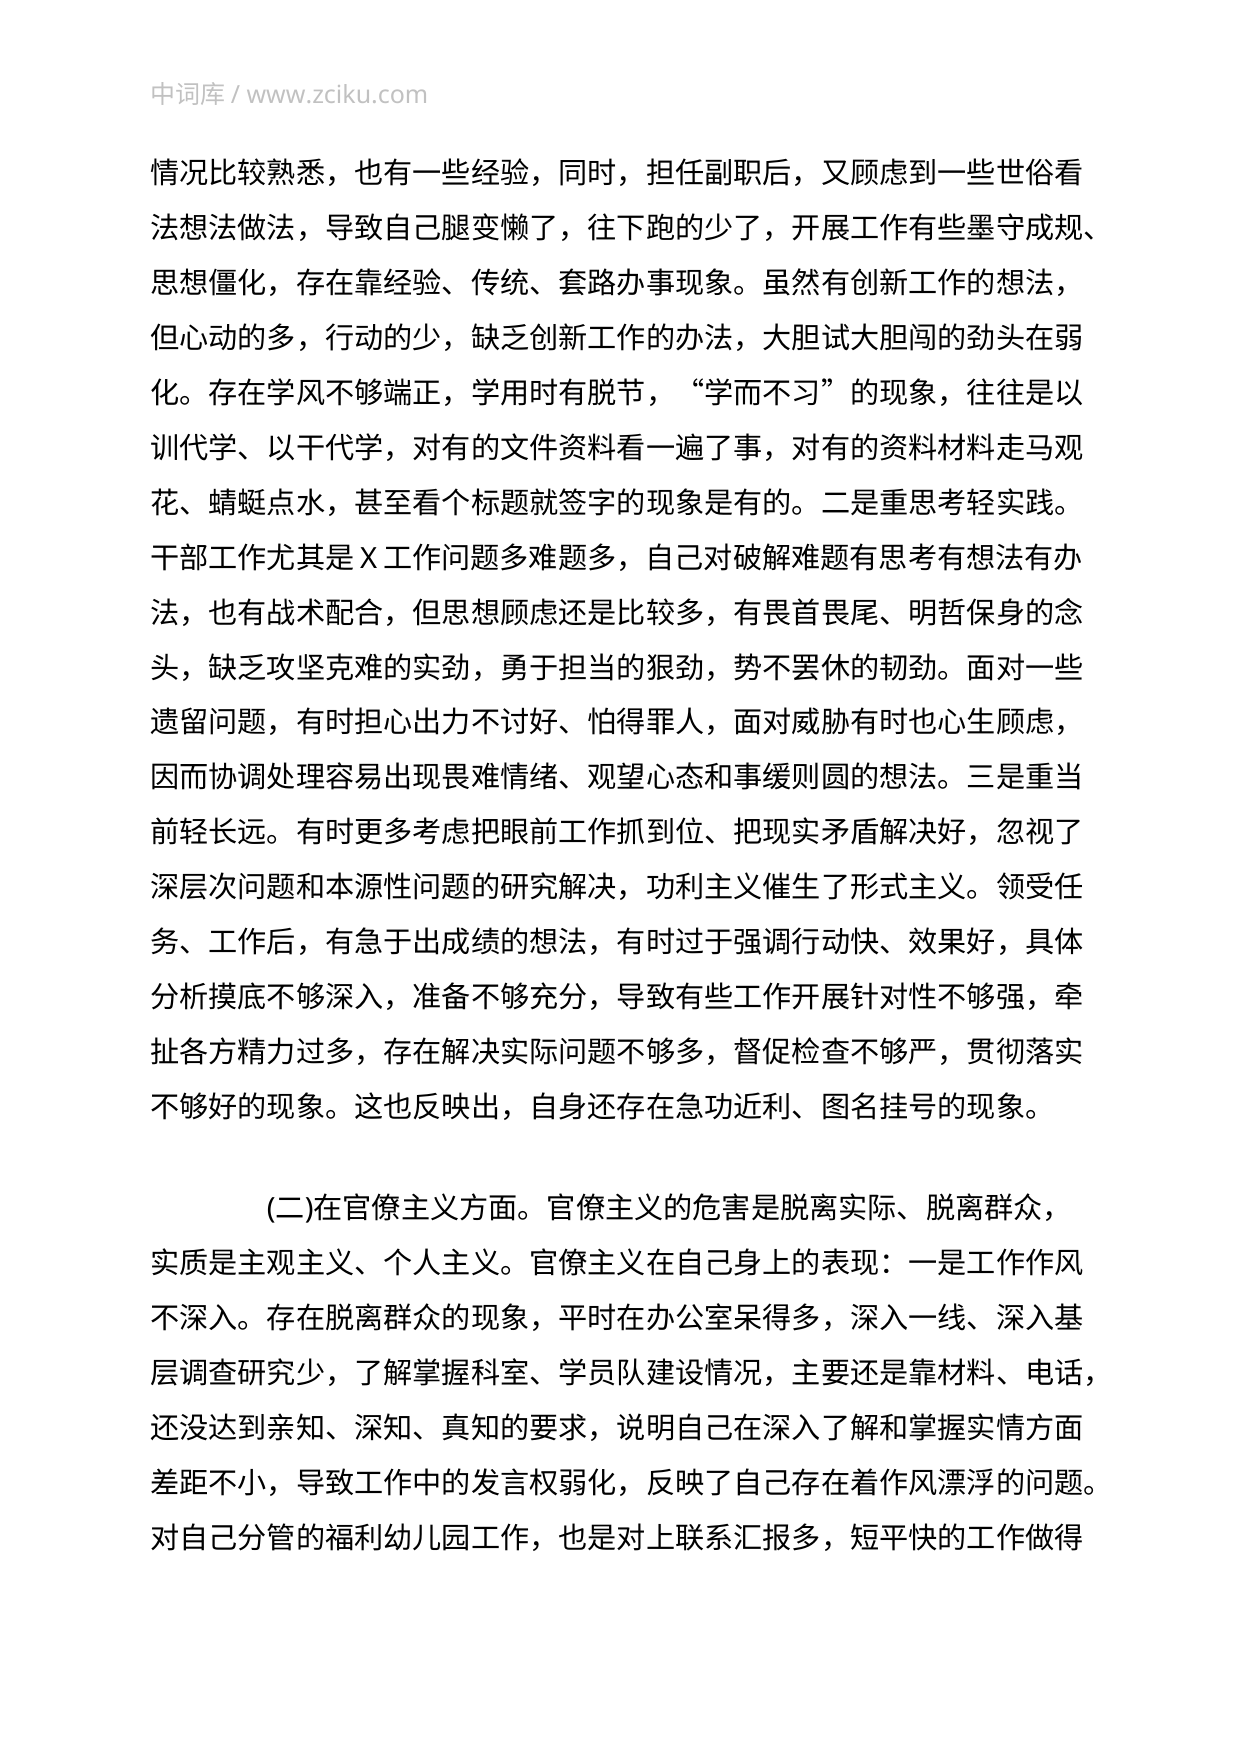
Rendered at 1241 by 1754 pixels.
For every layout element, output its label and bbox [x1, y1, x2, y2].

text [150, 150, 1090, 1126]
text [150, 1185, 1090, 1557]
